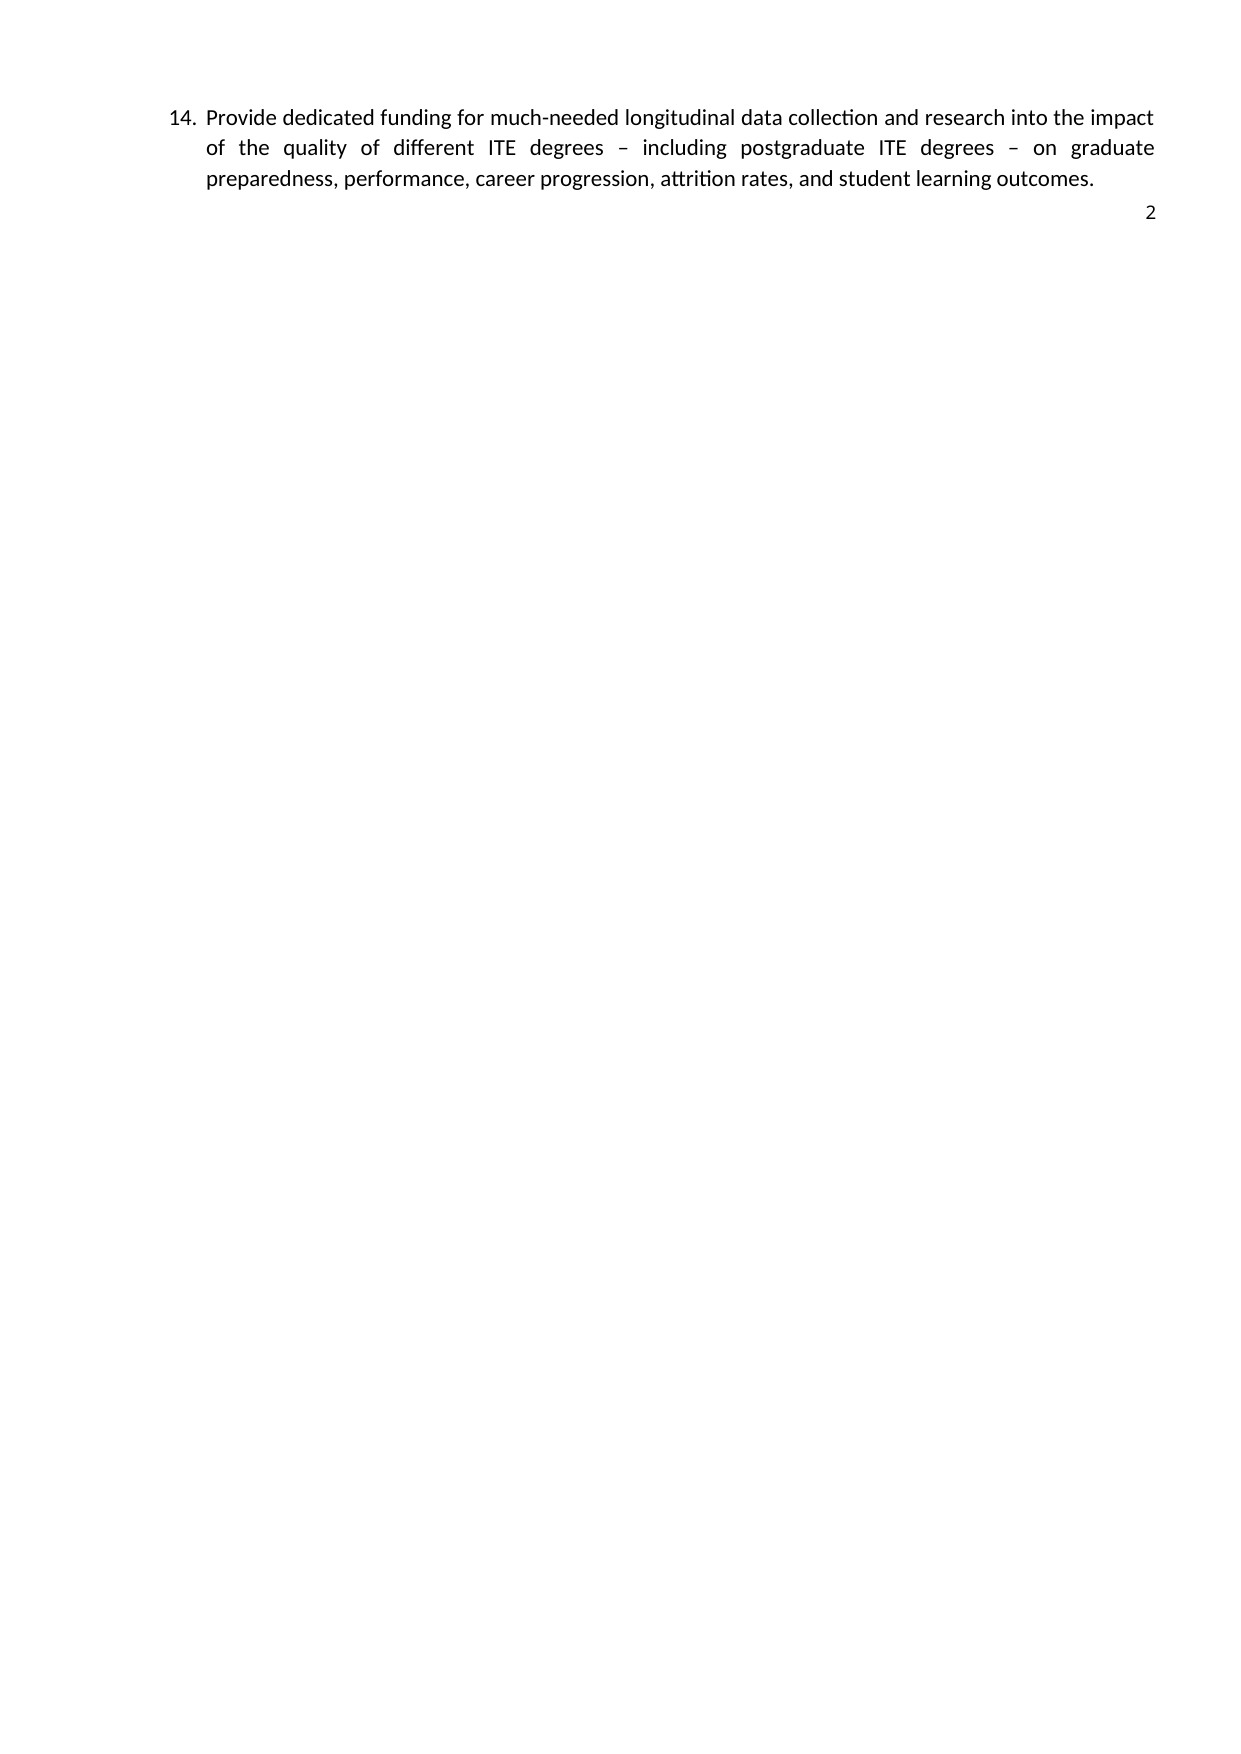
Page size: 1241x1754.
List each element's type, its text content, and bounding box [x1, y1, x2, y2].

text 2 [86, 203, 1156, 224]
list Provide dedicated funding for much-needed longitudinal data collection and research into the impact of the quality of different ITE degrees – including postgraduate ITE degrees – on graduate preparedness, performance, career progression, attrition rates, and student learning outcomes. [168, 101, 1156, 192]
